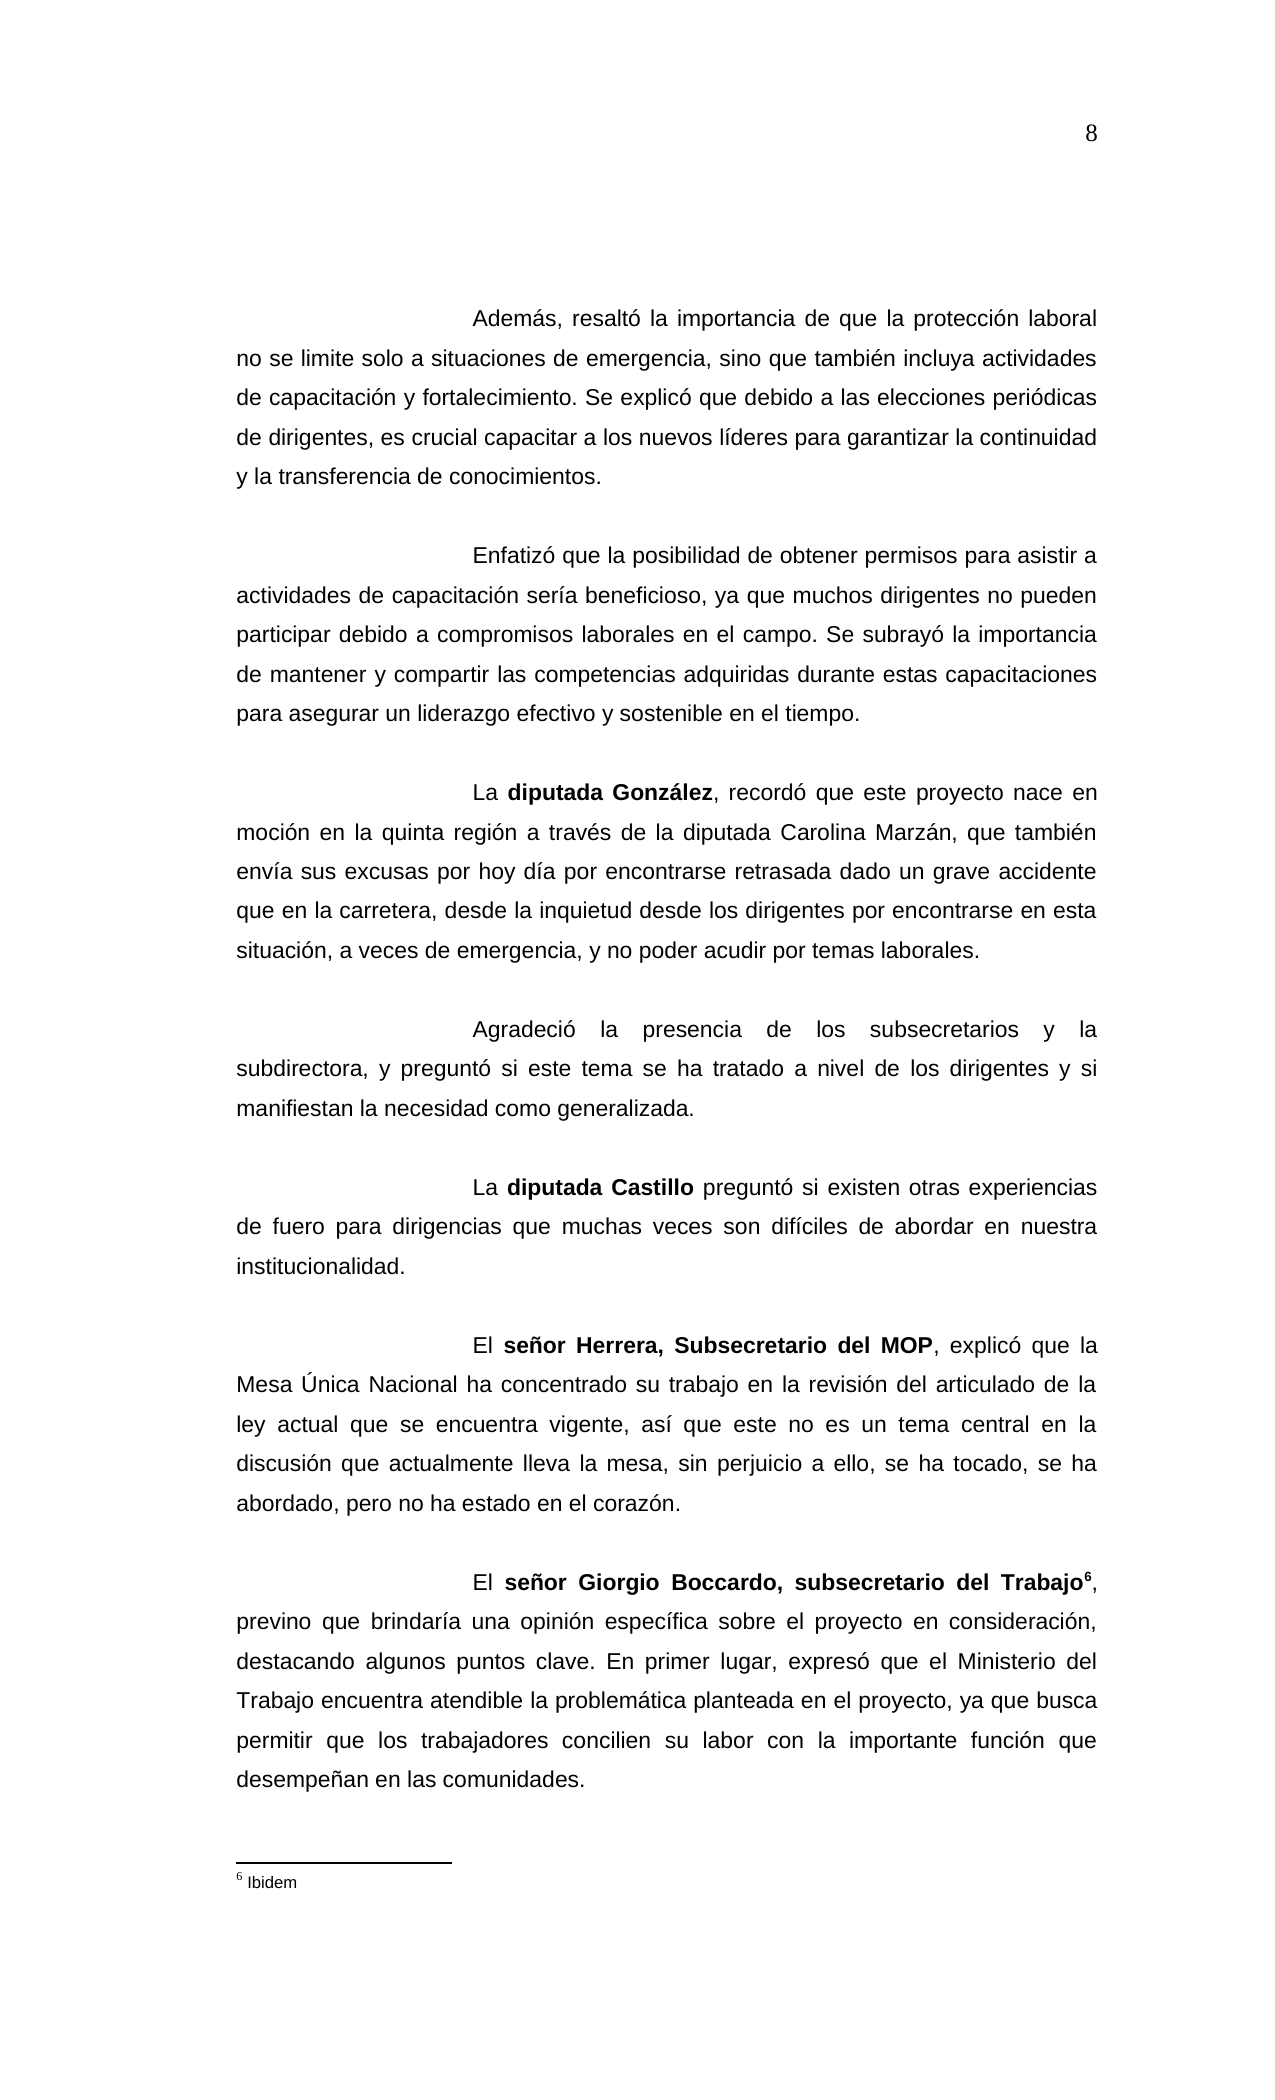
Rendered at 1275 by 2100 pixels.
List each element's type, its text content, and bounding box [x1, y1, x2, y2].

text Además, resaltó la importancia de que la protección laboral no se limite solo a situaciones de emergencia, sino que también incluya actividades de capacitación y fortalecimiento. Se explicó que debido a las elecciones periódicas de dirigentes, es crucial capacitar a los nuevos líderes para garantizar la continuidad y la transferencia de conocimientos. [236, 305, 1098, 489]
text El señor Herrera, Subsecretario del MOP, explicó que la Mesa Única Nacional ha concentrado su trabajo en la revisión del articulado de la ley actual que se encuentra vigente, así que este no es un tema central en la discusión que actualmente lleva la mesa, sin perjuicio a ello, se ha tocado, se ha abordado, pero no ha estado en el corazón. [236, 1332, 1098, 1516]
text La diputada González, recordó que este proyecto nace en moción en la quinta región a través de la diputada Carolina Marzán, que también envía sus excusas por hoy día por encontrarse retrasada dado un grave accidente que en la carretera, desde la inquietud desde los dirigentes por encontrarse en esta situación, a veces de emergencia, y no poder acudir por temas laborales. [236, 779, 1098, 963]
text Enfatizó que la posibilidad de obtener permisos para asistir a actividades de capacitación sería beneficioso, ya que muchos dirigentes no pueden participar debido a compromisos laborales en el campo. Se subrayó la importancia de mantener y compartir las competencias adquiridas durante estas capacitaciones para asegurar un liderazgo efectivo y sostenible en el tiempo. [236, 542, 1098, 726]
text La diputada Castillo preguntó si existen otras experiencias de fuero para dirigencias que muchas veces son difíciles de abordar en nuestra institucionalidad. [236, 1174, 1098, 1279]
text Agradeció la presencia de los subsecretarios y la subdirectora, y preguntó si este tema se ha tratado a nivel de los dirigentes y si manifiestan la necesidad como generalizada. [236, 1016, 1098, 1121]
text El señor Giorgio Boccardo, subsecretario del Trabajo, previno que brindaría una opinión específica sobre el proyecto en consideración, destacando algunos puntos clave. En primer lugar, expresó que el Ministerio del Trabajo encuentra atendible la problemática planteada en el proyecto, ya que busca permitir que los trabajadores concilien su labor con la importante función que desempeñan en las comunidades. [236, 1569, 1098, 1792]
